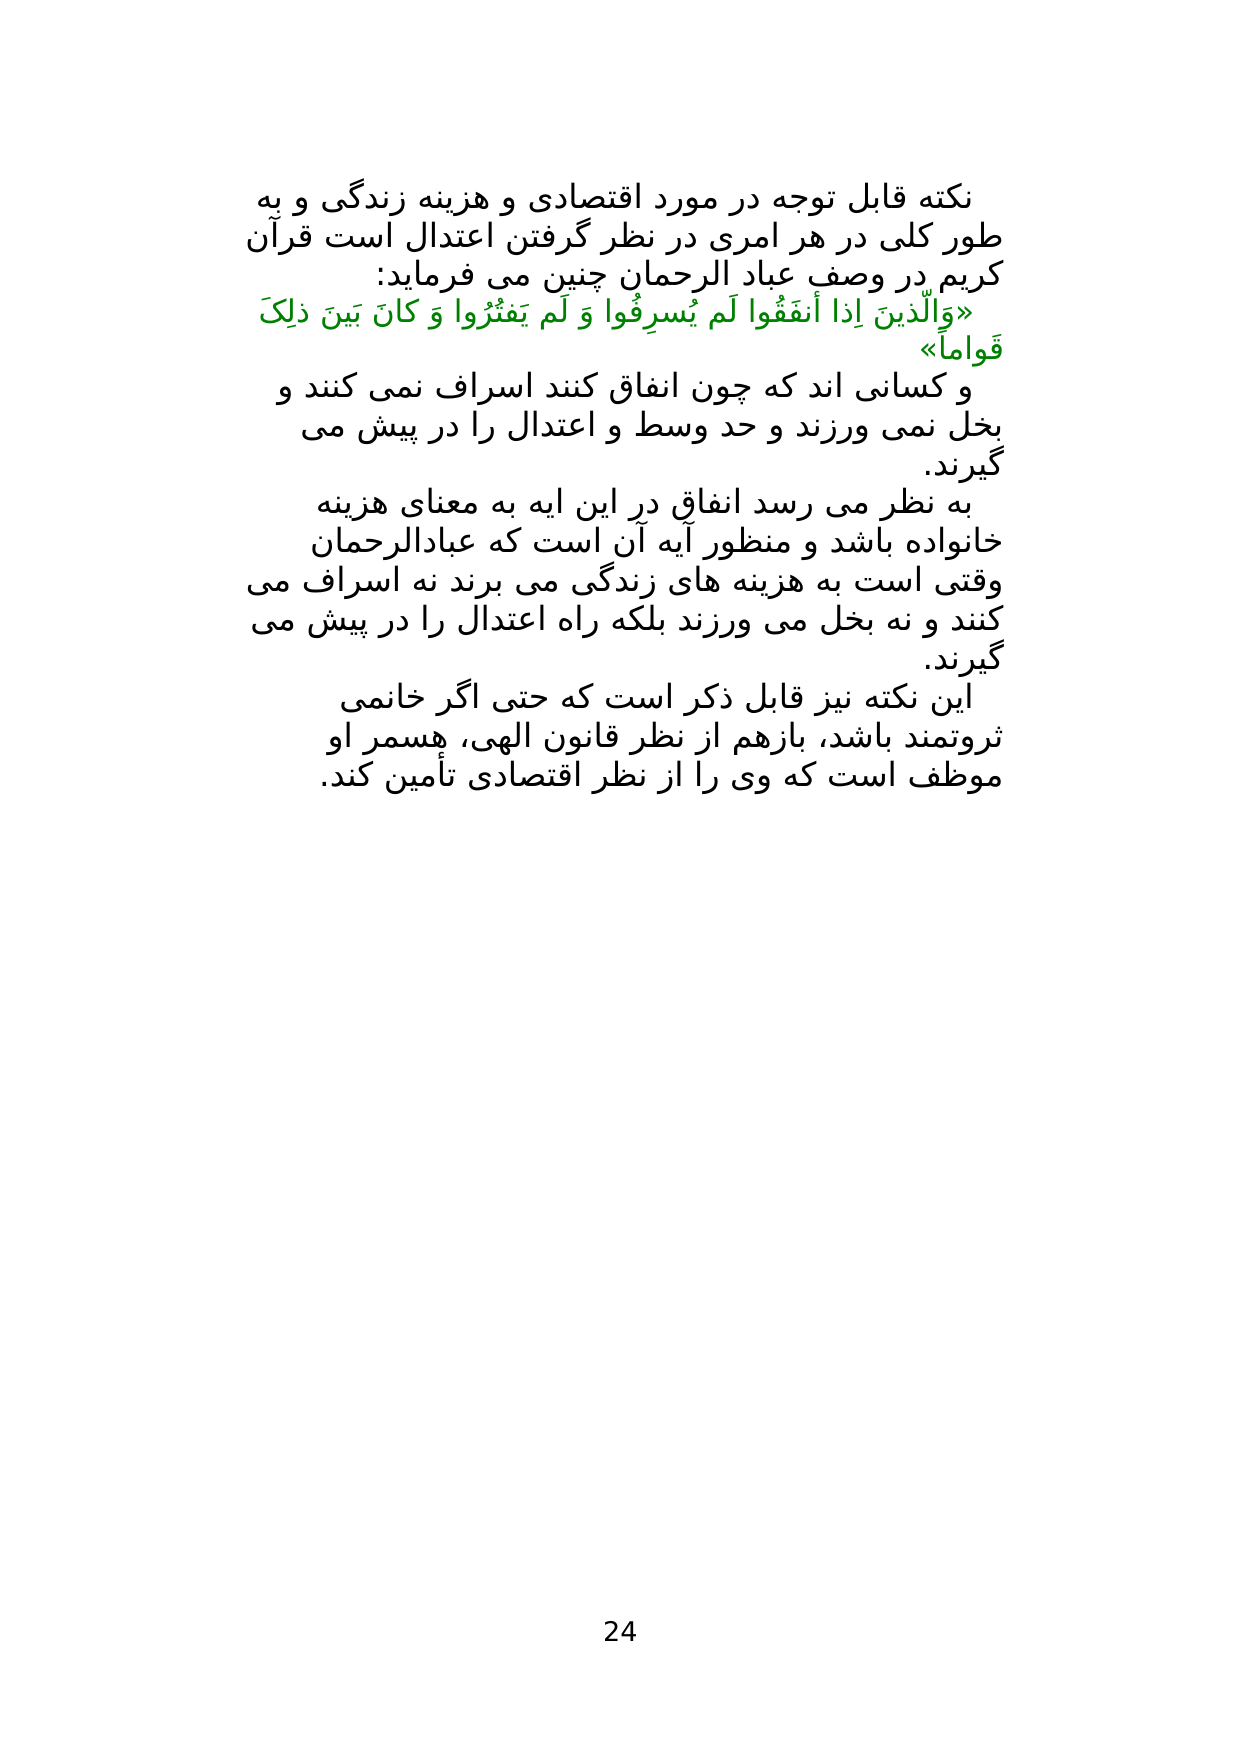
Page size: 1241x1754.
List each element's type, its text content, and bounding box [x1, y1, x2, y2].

text به نظر مى رسد انفاق در اين ايه به معناى هزينه خانواده باشد و منظور آيه آن است که عبادالرحمان وقتى است به هزينه هاى زندگى مى برند نه اسراف مى کنند و نه بخل مى ورزند بلکه راه اعتدال را در پيش مى گيرند. [236, 483, 1004, 677]
text اين نکته نيز قابل ذکر است که حتى اگر خانمى ثروتمند باشد، بازهم از نظر قانون الهى، هسمر او موظف است که وى را از نظر اقتصادى تأمين کند. [236, 677, 1004, 794]
text نکته قابل توجه در مورد اقتصادى و هزينه زندگى و به طور کلى در هر امرى در نظر گرفتن اعتدال است قرآن کريم در وصف عباد الرحمان چنين مى فرمايد: [236, 177, 1004, 294]
text و کسانى اند که چون انفاق کنند اسراف نمى کنند و بخل نمى ورزند و حد وسط و اعتدال را در پيش مى گيرند. [236, 366, 1004, 483]
text «وَالّذينَ اِذا أنفَقُوا لَم يُسرِفُوا وَ لَم يَفتُرُوا وَ کانَ بَينَ ذلِکَ قَواماً» [236, 294, 1004, 366]
